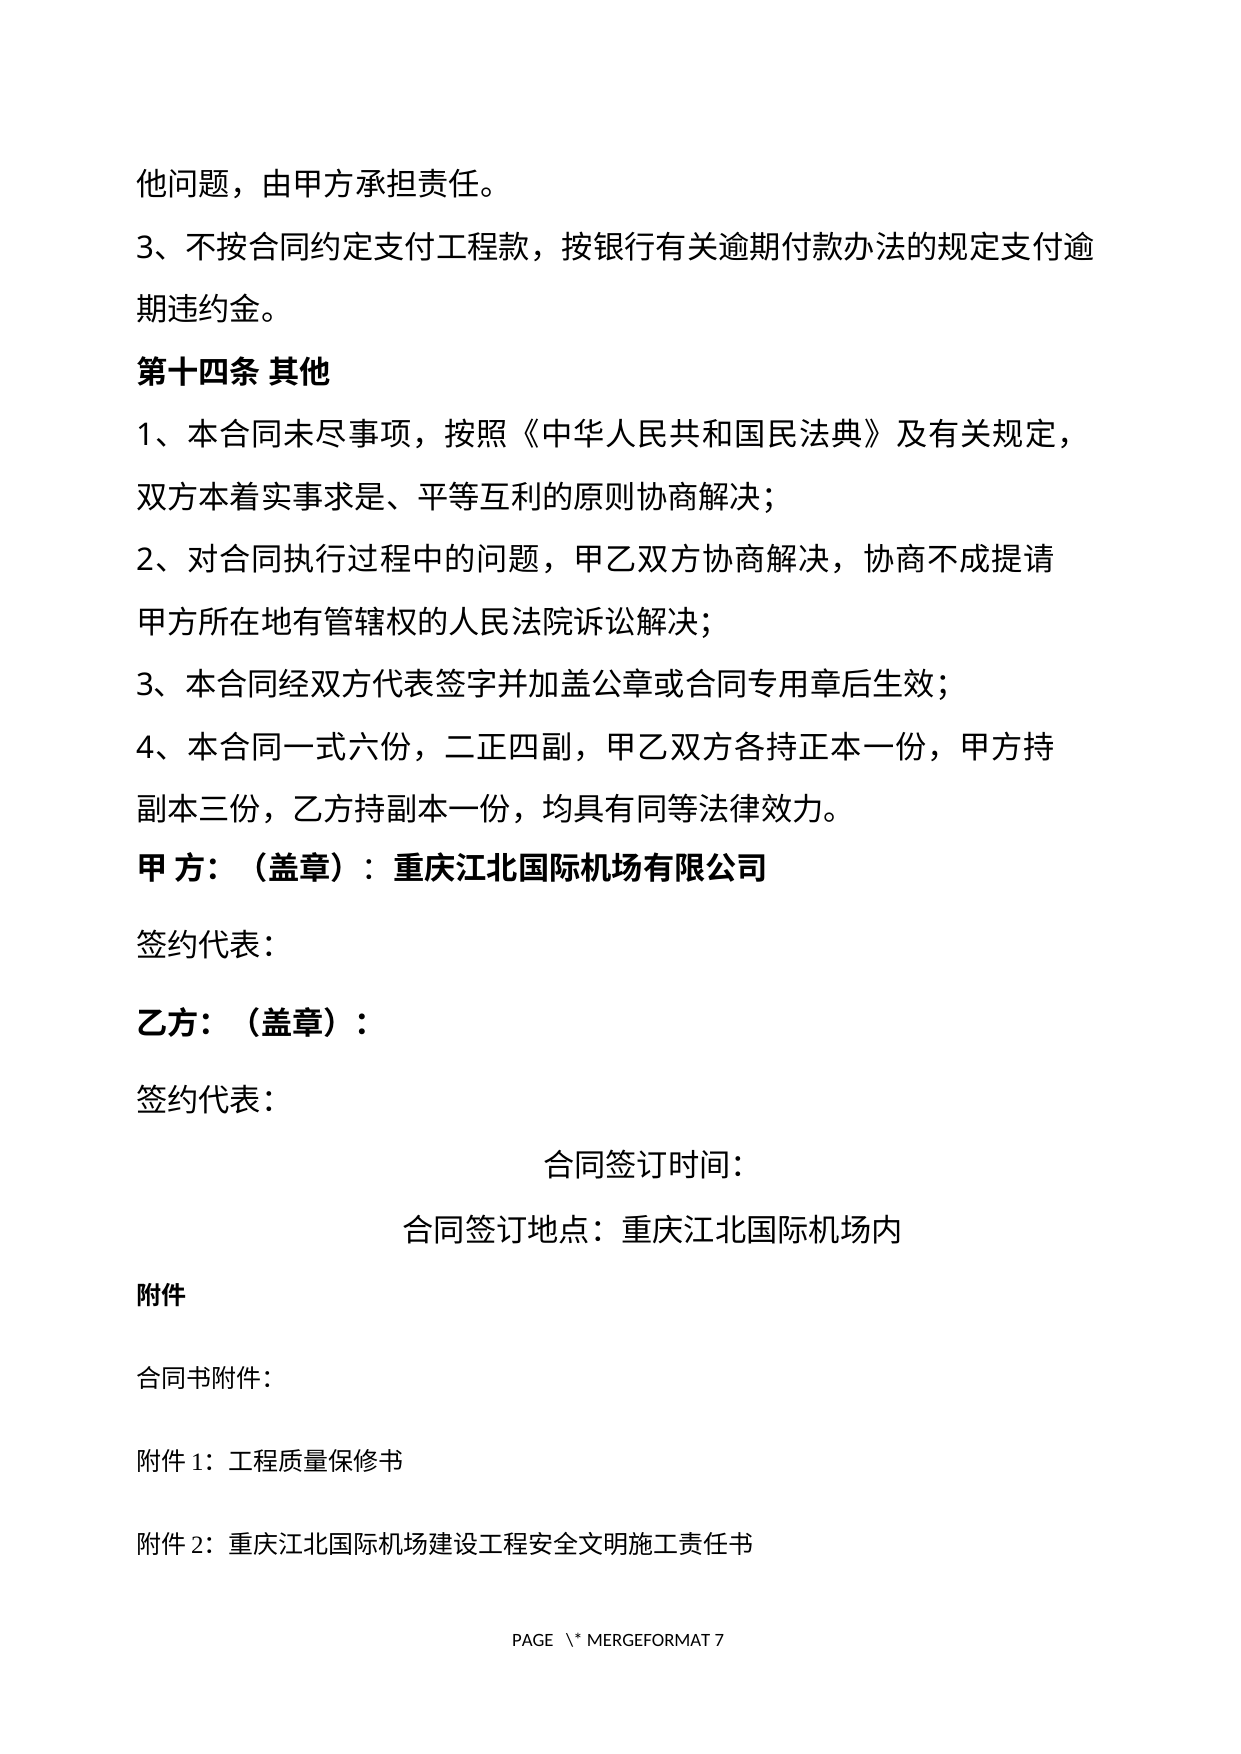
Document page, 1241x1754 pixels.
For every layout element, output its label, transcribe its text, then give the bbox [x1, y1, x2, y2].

text 合同签订地点：重庆江北国际机场内 [136, 1196, 1168, 1261]
text 3、本合同经双方代表签字并加盖公章或合同专用章后生效； [136, 646, 1057, 708]
text 4、本合同一式六份，二正四副，甲乙双方各持正本一份，甲方持副本三份，乙方持副本一份，均具有同等法律效力。 [136, 708, 1057, 833]
text 附件1：工程质量保修书 [136, 1427, 1096, 1492]
text 甲 方：（盖章）：重庆江北国际机场有限公司 [136, 833, 1096, 898]
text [136, 146, 1096, 208]
text 第十四条 其他 [136, 333, 1096, 396]
text 2、对合同执行过程中的问题，甲乙双方协商解决，协商不成提请甲方所在地有管辖权的人民法院诉讼解决； [136, 521, 1057, 646]
text 签约代表： [136, 1066, 1168, 1131]
text 3、不按合同约定支付工程款，按银行有关逾期付款办法的规定支付逾期违约金。 [136, 208, 1096, 333]
text 签约代表： [136, 911, 1096, 976]
text 合同书附件： [136, 1344, 1096, 1409]
text 合同签订时间： [136, 1131, 1168, 1196]
text 附件2：重庆江北国际机场建设工程安全文明施工责任书 [136, 1510, 1096, 1575]
text 乙方：（盖章）： [136, 988, 1096, 1053]
text 附件 [136, 1261, 1096, 1326]
text 1、本合同未尽事项，按照《中华人民共和国民法典》及有关规定，双方本着实事求是、平等互利的原则协商解决； [136, 396, 1057, 521]
